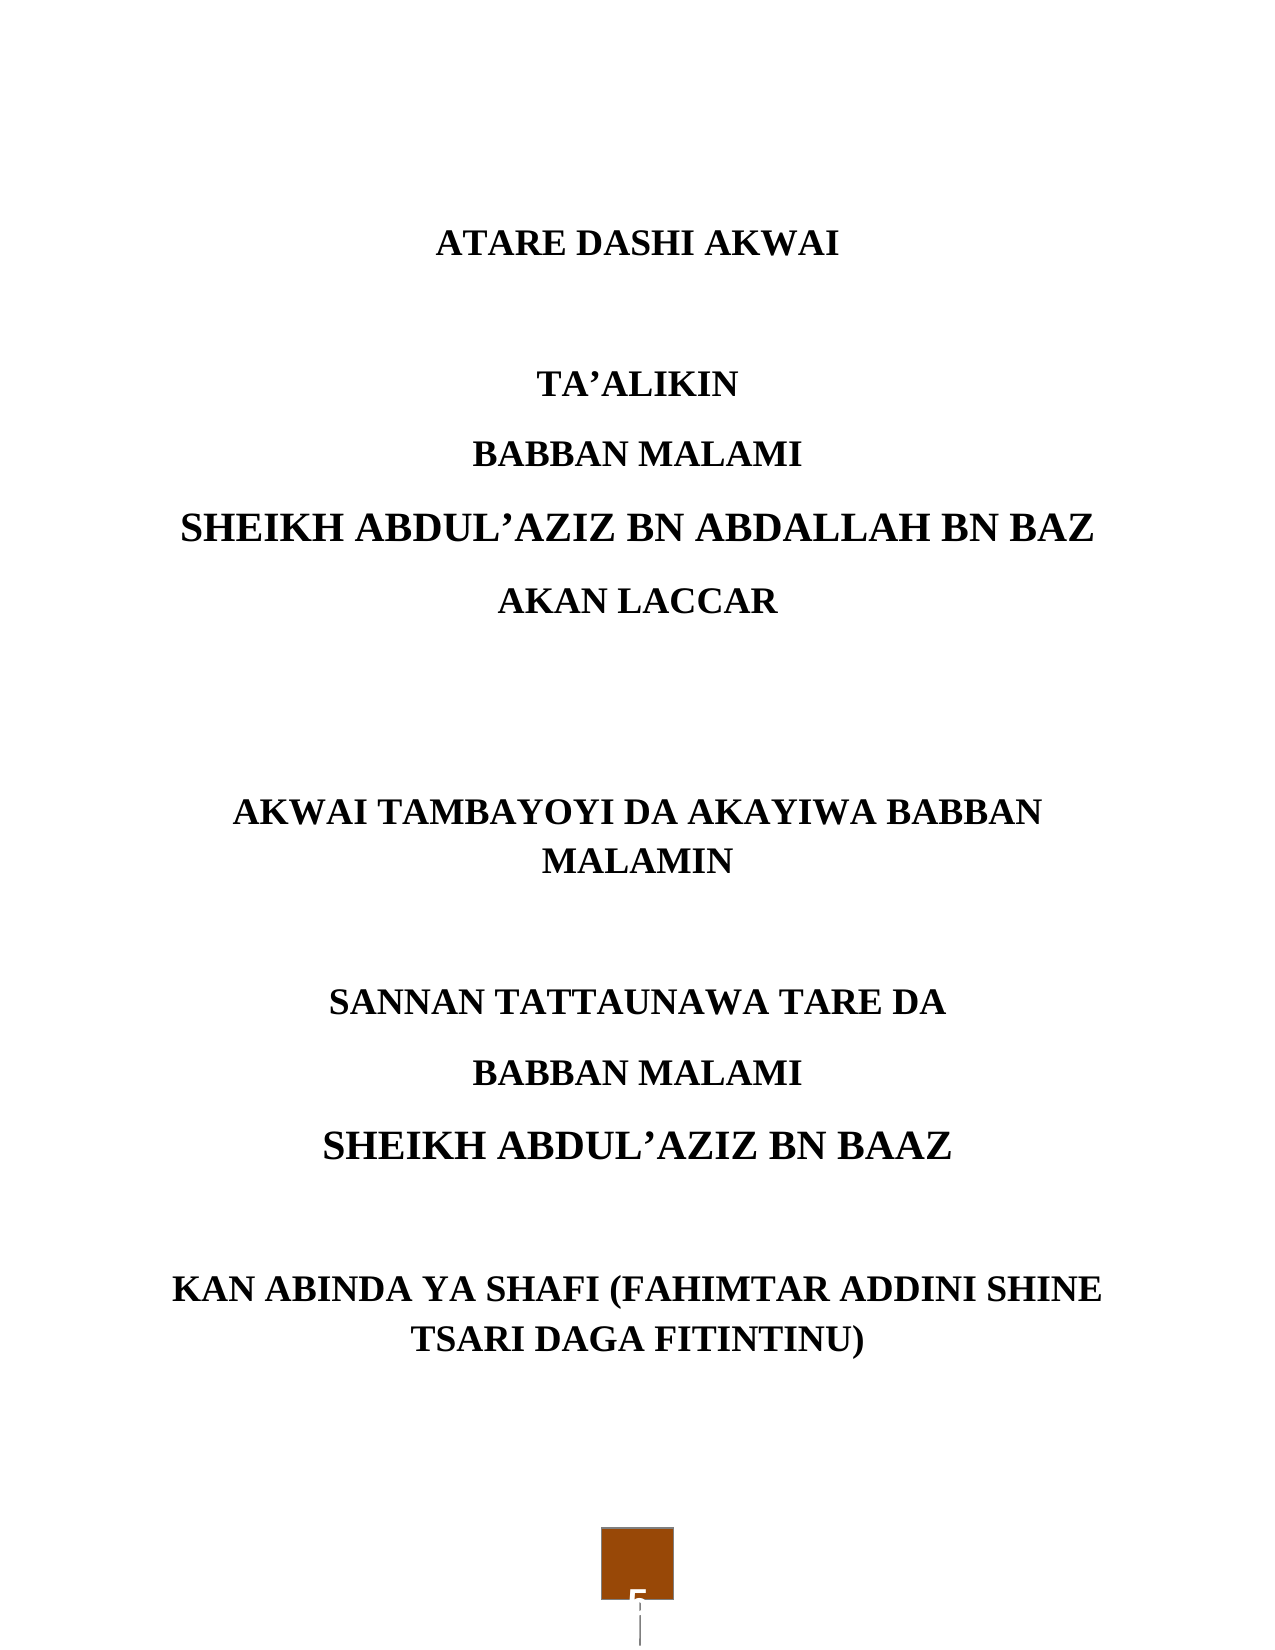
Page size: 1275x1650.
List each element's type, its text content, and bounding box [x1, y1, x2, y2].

text AKAN LACCAR [150, 578, 1125, 621]
text SHEIKH ABDUL’AZIZ BN ABDALLAH BN BAZ [150, 502, 1125, 550]
text ATARE DASHI AKWAI [150, 220, 1125, 263]
text KAN ABINDA YA SHAFI (FAHIMTAR ADDINI SHINE TSARI DAGA FITINTINU) [150, 1267, 1125, 1359]
text BABBAN MALAMI [150, 432, 1125, 475]
text BABBAN MALAMI [150, 1050, 1125, 1093]
text SANNAN TATTAUNAWA TARE DA [150, 980, 1125, 1023]
text SHEIKH ABDUL’AZIZ BN BAAZ [150, 1121, 1125, 1168]
text TA’ALIKIN [150, 361, 1125, 404]
text AKWAI TAMBAYOYI DA AKAYIWA BABBAN MALAMIN [150, 789, 1125, 882]
